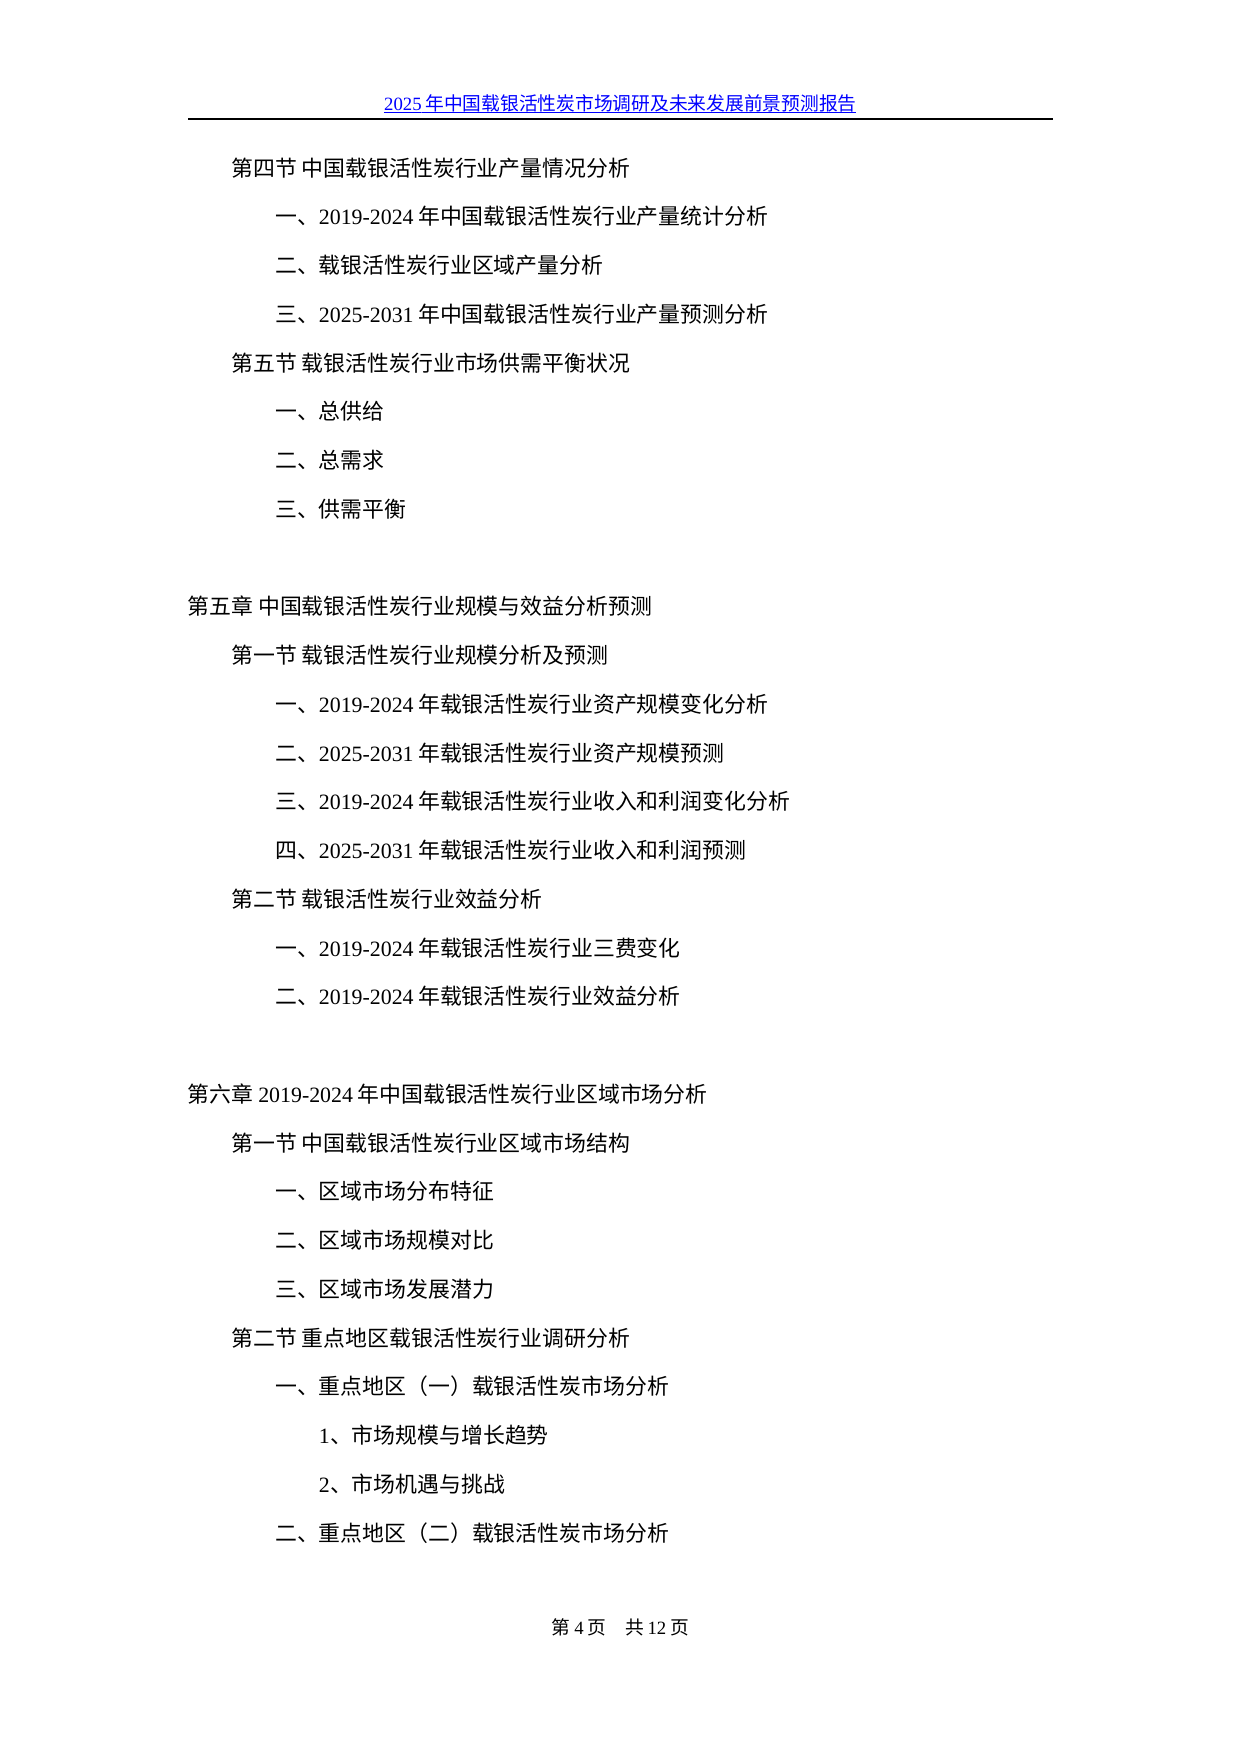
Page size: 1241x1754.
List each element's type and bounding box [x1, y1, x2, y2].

text [187, 150, 1053, 1548]
